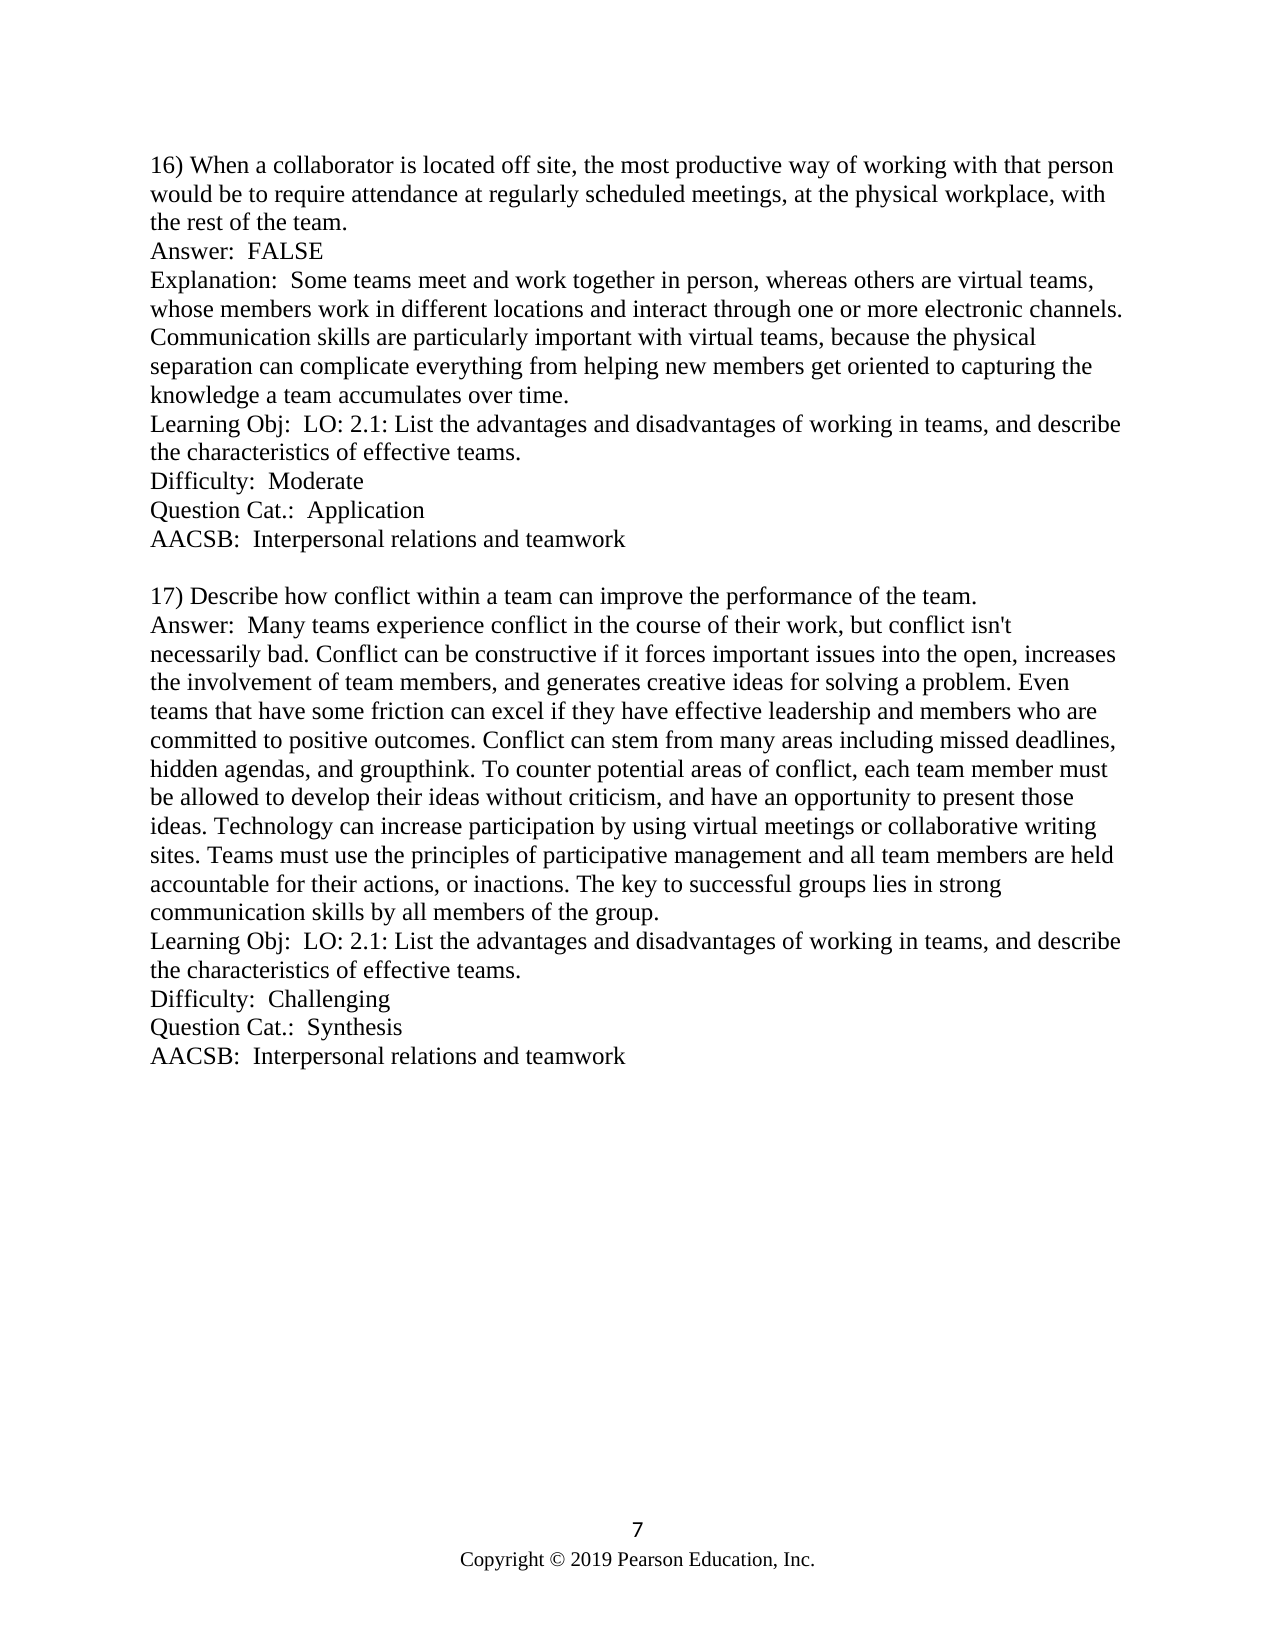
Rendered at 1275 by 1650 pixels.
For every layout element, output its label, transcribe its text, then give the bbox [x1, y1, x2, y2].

text 16) When a collaborator is located off site, the most productive way of working with that person would be to require attendance at regularly scheduled meetings, at the physical workplace, with the rest of the team. [150, 150, 1125, 236]
text Answer: FALSE [150, 236, 1125, 265]
text AACSB: Interpersonal relations and teamwork [150, 524, 1125, 552]
text Question Cat.: Synthesis [150, 1012, 1125, 1041]
text Explanation: Some teams meet and work together in person, whereas others are virtual teams, whose members work in different locations and interact through one or more electronic channels. Communication skills are particularly important with virtual teams, because the physical separation can complicate everything from helping new members get oriented to capturing the knowledge a team accumulates over time. [150, 265, 1125, 409]
text Answer: Many teams experience conflict in the course of their work, but conflict isn't necessarily bad. Conflict can be constructive if it forces important issues into the open, increases the involvement of team members, and generates creative ideas for solving a problem. Even teams that have some friction can excel if they have effective leadership and members who are committed to positive outcomes. Conflict can stem from many areas including missed deadlines, hidden agendas, and groupthink. To counter potential areas of conflict, each team member must be allowed to develop their ideas without criticism, and have an opportunity to present those ideas. Technology can increase participation by using virtual meetings or collaborative writing sites. Teams must use the principles of participative management and all team members are held accountable for their actions, or inactions. The key to successful groups lies in strong communication skills by all members of the group. [150, 610, 1125, 926]
text Difficulty: Moderate [150, 466, 1125, 495]
text Question Cat.: Application [150, 495, 1125, 524]
text Learning Obj: LO: 2.1: List the advantages and disadvantages of working in teams, and describe the characteristics of effective teams. [150, 409, 1125, 466]
text 17) Describe how conflict within a team can improve the performance of the team. [150, 581, 1125, 610]
text Learning Obj: LO: 2.1: List the advantages and disadvantages of working in teams, and describe the characteristics of effective teams. [150, 926, 1125, 984]
text AACSB: Interpersonal relations and teamwork [150, 1041, 1125, 1070]
text Difficulty: Challenging [150, 984, 1125, 1012]
